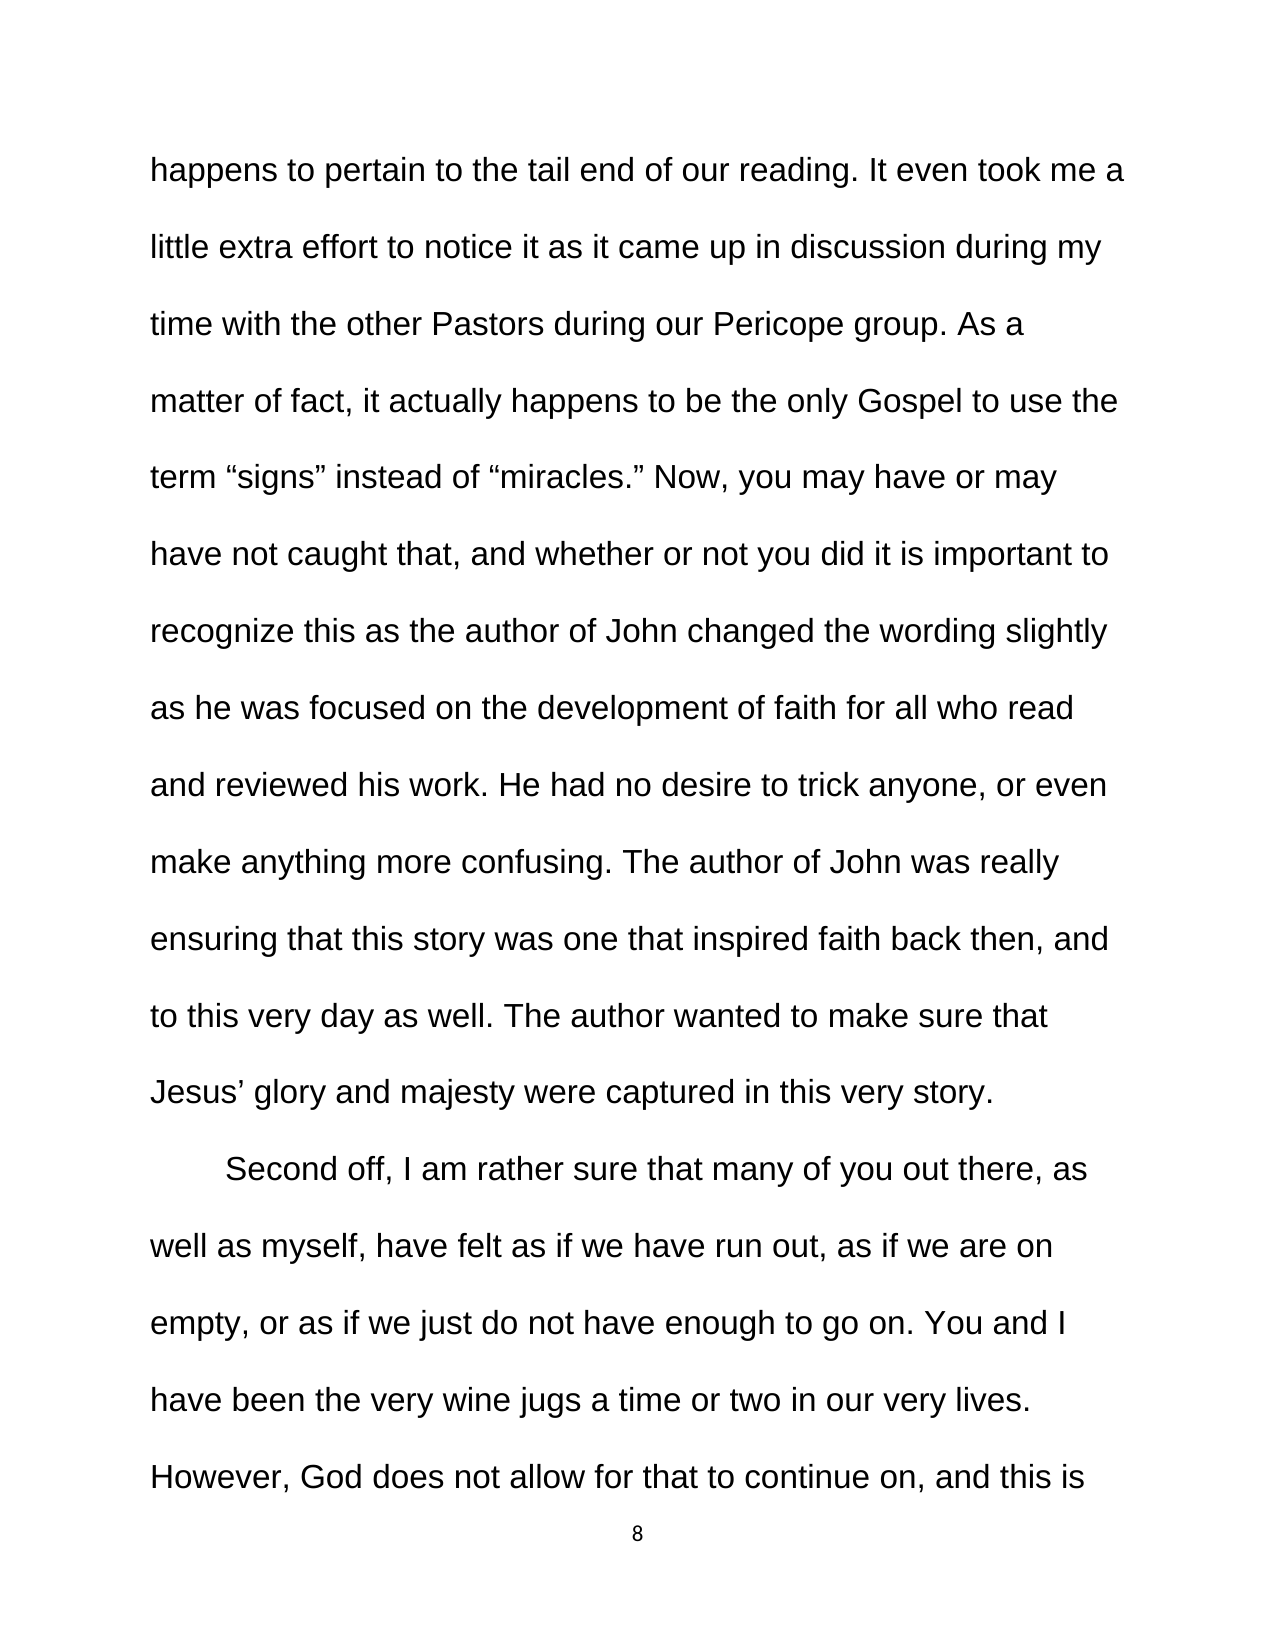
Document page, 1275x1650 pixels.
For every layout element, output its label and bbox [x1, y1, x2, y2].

text [150, 1149, 1125, 1495]
text [150, 150, 1125, 1111]
